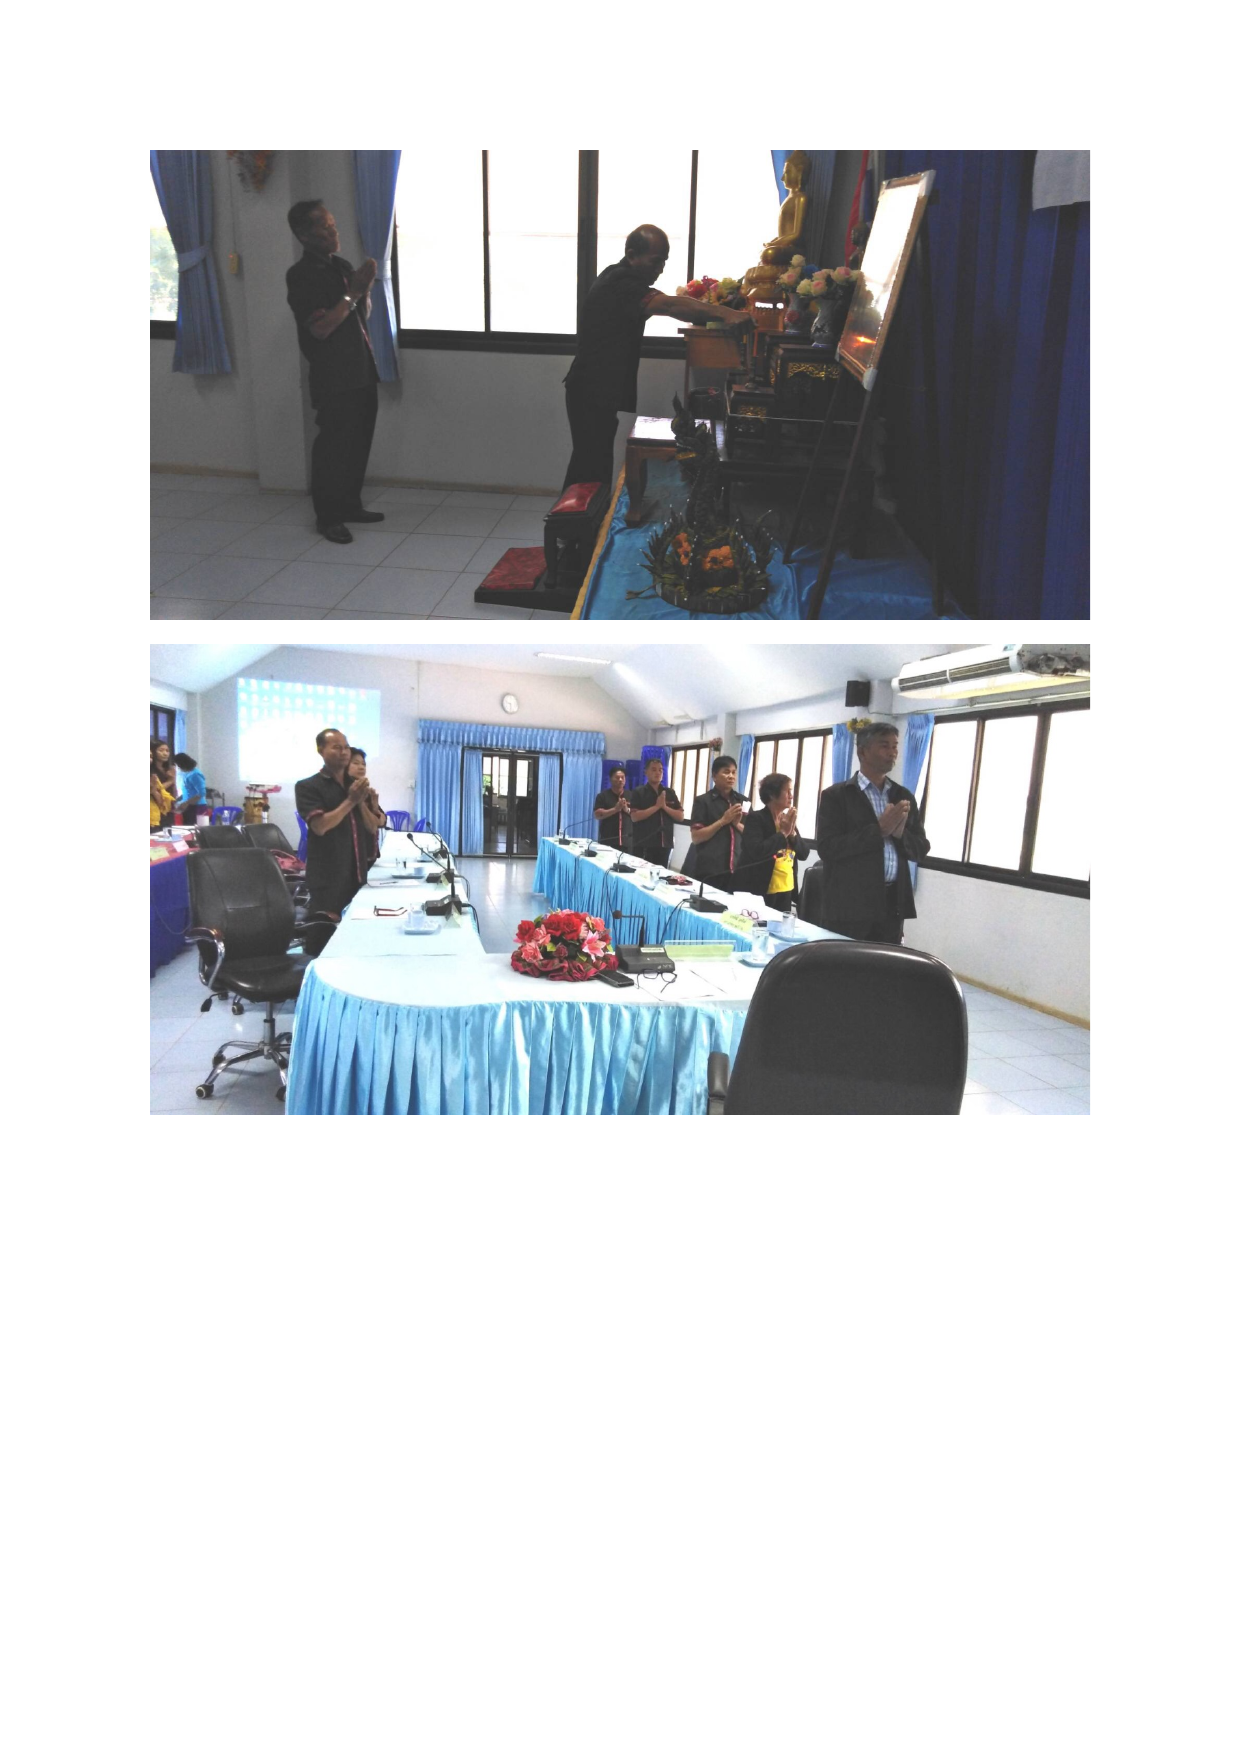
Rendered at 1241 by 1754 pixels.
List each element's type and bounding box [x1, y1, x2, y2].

picture [150, 644, 1091, 1115]
picture [150, 150, 1091, 620]
